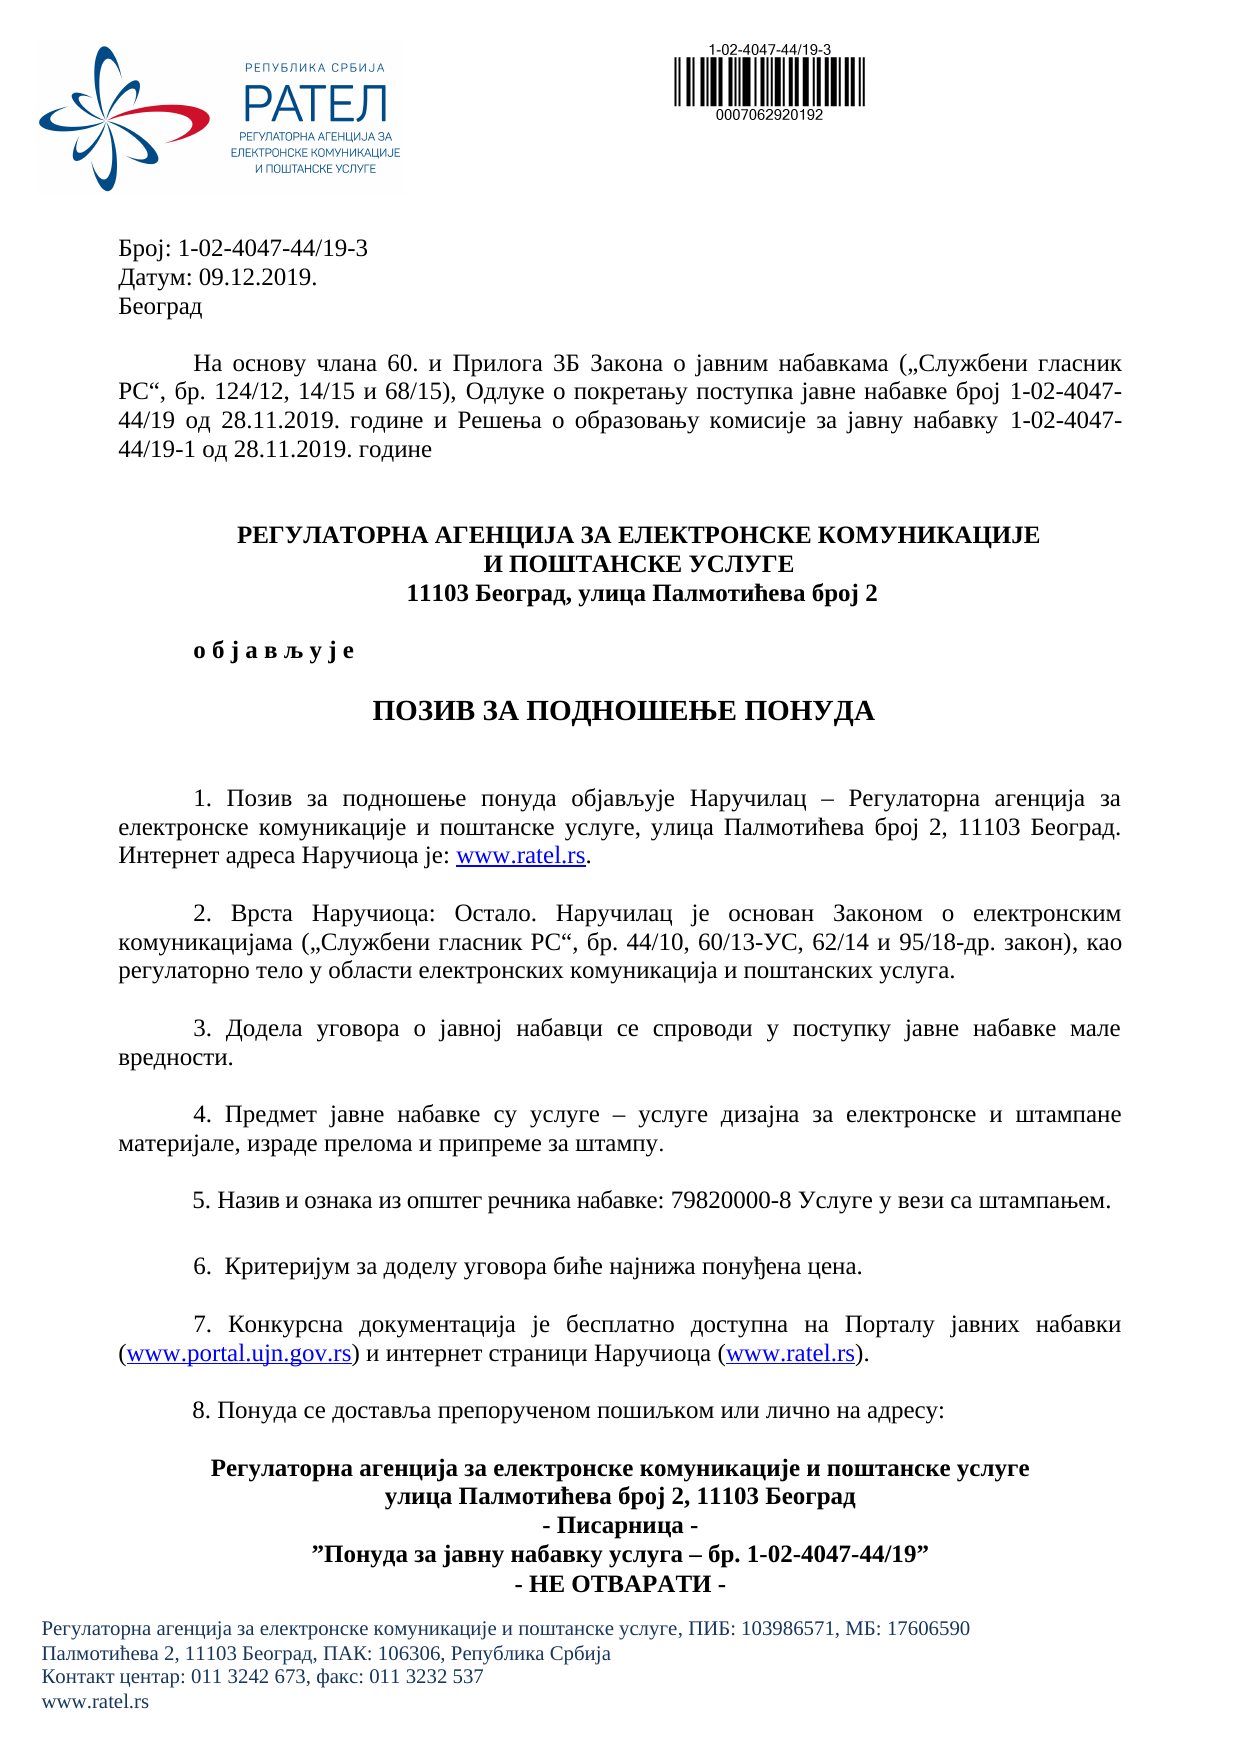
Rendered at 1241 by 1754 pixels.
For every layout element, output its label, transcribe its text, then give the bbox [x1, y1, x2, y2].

text 8. Понуда се доставља препорученом пошиљком или лично на адресу: [118, 1395, 1122, 1424]
picture [663, 41, 876, 123]
text 11103 Београд, улица Палмотићева број 2 [156, 578, 1122, 606]
text 5. Назив и ознака из општег речника набавке: 79820000-8 Услуге у вези са штампањем. [118, 1185, 1122, 1214]
text ПОЗИВ ЗА ПОДНОШЕЊЕ ПОНУДА [118, 693, 1122, 726]
text РеГУЛАТОРНА агенција за елеКТРОНСКЕ комуникације [156, 520, 1122, 549]
text И ПОШТАНСКЕ УСЛУГЕ [156, 549, 1122, 578]
text 6. Критеријум за доделу уговора биће најнижа понуђена цена. [118, 1251, 1122, 1280]
text 7. Конкурсна документација је бесплатно доступна на Порталу јавних набавки (www.portal.ujn.gov.rs) и интернет страници Наручиоца (www.ratel.rs). [118, 1309, 1122, 1366]
text 2. Врста Наручиоца: Остало. Наручилац је основан Законом о електронским комуникацијама („Службени гласник РС“, бр. 44/10, 60/13-УС, 62/14 и 95/18-др. закон), као регулаторно тело у области електронских комуникација и поштанских услуга. [118, 898, 1122, 984]
text 1. Позив за подношење понуда објављује Наручилац – Регулаторна агенција за електронске комуникације и поштанске услуге, улица Палмотићева број 2, 11103 Београд. Интернет адреса Наручиоца је: www.ratel.rs. [118, 783, 1122, 869]
text На основу члана 60. и Прилога 3Б Закона о јавним набавкама („Службени гласник РС“, бр. 124/12, 14/15 и 68/15), Одлуке о покретању поступка јавне набавке број 1-02-4047-44/19 од 28.11.2019. године и Решења о образовању комисије за јавну набавку 1-02-4047-44/19-1 од 28.11.2019. године [118, 348, 1122, 463]
text Регулаторна агенција за електронске комуникације и поштанске услуге [118, 1453, 1122, 1481]
text 4. Предмет јавне набавке су услуге – услуге дизајна за електронске и штампане материјале, израде прелома и припреме за штампу. [118, 1099, 1122, 1157]
text о б ј а в љ у ј е [118, 635, 1122, 664]
text ”Понуда за јавну набавку услуга – бр. 1-02-4047-44/19” [118, 1539, 1122, 1568]
text 3. Додела уговора о јавној набавци се спроводи у поступку јавне набавке мале вредности. [118, 1013, 1122, 1070]
text - Писарница - [118, 1510, 1122, 1539]
text улица Палмотићева број 2, 11103 Београд [118, 1481, 1122, 1510]
picture [35, 41, 405, 195]
text - НЕ ОТВАРАТИ - [118, 1568, 1122, 1598]
